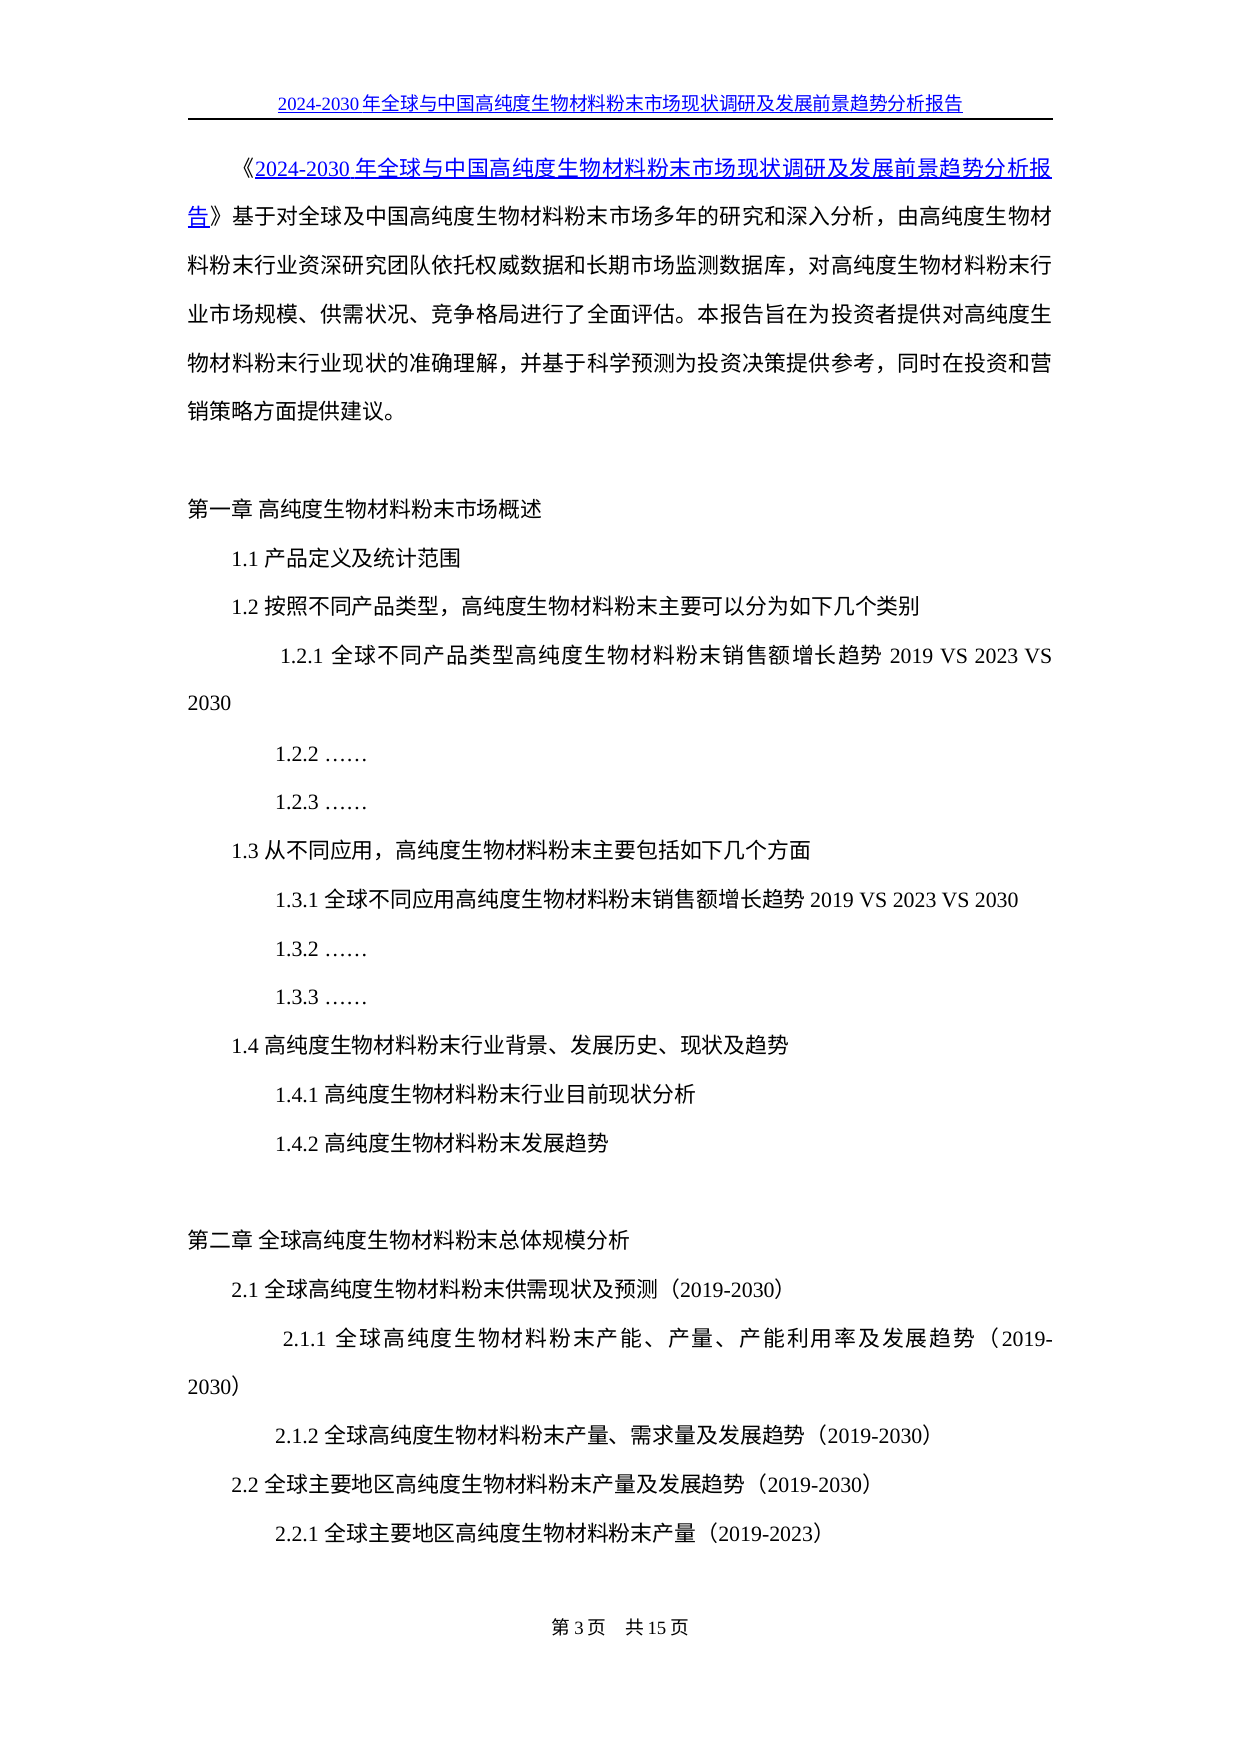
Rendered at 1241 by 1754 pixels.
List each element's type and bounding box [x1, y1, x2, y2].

text [187, 150, 1053, 1548]
